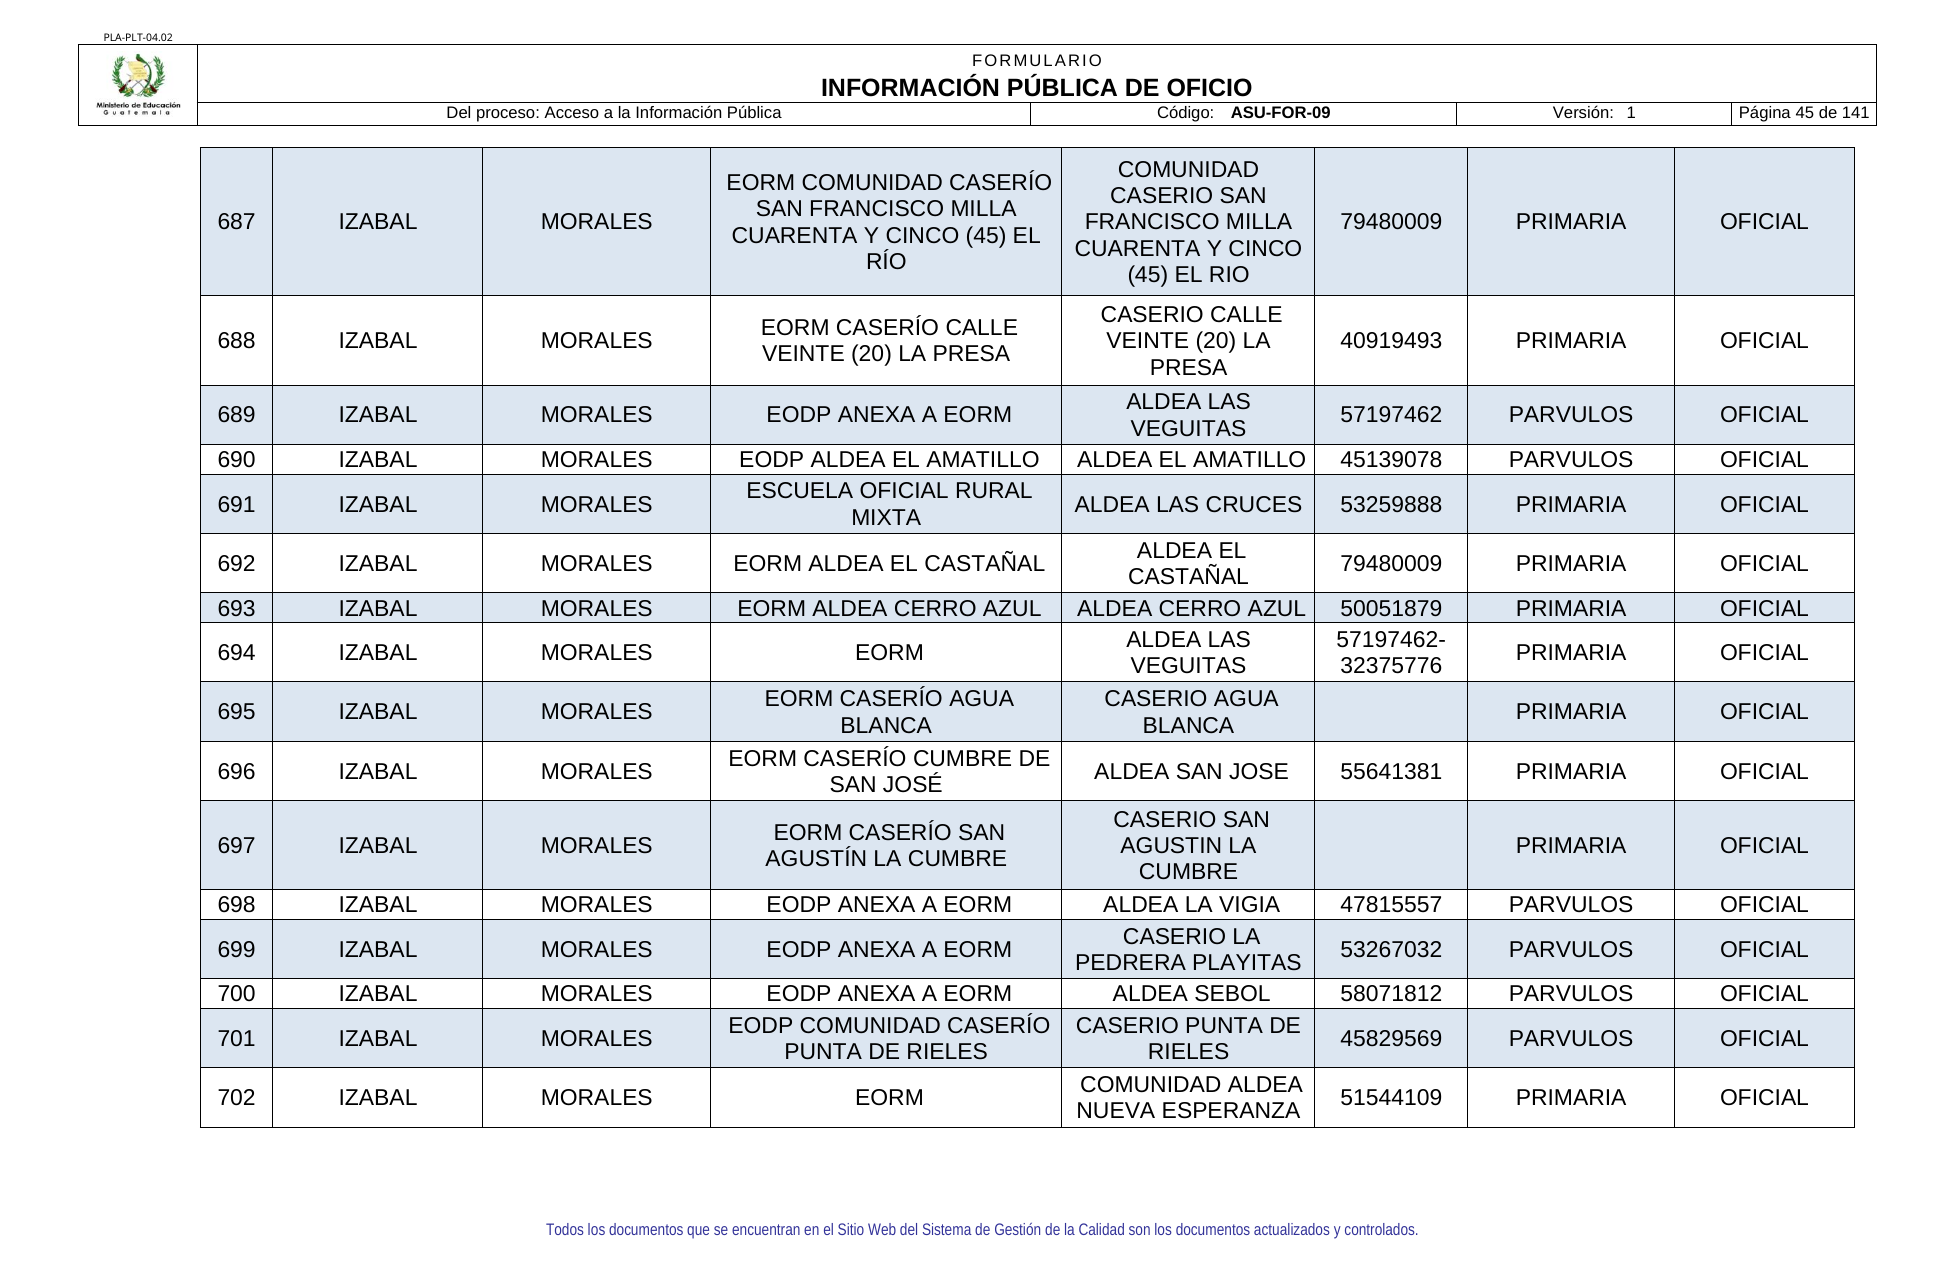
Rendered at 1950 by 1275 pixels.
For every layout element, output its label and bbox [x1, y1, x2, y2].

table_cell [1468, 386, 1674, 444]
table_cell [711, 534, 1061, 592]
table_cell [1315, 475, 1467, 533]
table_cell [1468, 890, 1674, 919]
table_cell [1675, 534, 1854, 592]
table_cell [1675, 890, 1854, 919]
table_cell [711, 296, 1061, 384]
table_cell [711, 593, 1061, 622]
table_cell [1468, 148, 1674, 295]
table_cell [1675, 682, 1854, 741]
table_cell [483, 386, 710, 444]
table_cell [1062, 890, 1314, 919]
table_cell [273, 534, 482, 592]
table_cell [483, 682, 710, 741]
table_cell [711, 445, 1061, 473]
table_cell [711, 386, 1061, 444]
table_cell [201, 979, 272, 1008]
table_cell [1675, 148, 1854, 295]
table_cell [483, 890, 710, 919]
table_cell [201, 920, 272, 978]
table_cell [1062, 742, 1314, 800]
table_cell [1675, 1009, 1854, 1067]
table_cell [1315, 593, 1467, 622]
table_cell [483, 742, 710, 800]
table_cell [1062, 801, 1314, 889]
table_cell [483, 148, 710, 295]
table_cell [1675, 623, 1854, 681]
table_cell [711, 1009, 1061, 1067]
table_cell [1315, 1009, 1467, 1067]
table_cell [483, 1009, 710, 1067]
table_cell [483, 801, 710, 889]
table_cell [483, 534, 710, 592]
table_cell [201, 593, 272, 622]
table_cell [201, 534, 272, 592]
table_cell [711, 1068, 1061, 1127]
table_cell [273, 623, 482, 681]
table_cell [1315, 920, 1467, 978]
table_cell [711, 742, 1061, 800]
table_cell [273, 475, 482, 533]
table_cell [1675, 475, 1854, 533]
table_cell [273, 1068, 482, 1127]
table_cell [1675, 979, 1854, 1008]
picture [95, 51, 181, 117]
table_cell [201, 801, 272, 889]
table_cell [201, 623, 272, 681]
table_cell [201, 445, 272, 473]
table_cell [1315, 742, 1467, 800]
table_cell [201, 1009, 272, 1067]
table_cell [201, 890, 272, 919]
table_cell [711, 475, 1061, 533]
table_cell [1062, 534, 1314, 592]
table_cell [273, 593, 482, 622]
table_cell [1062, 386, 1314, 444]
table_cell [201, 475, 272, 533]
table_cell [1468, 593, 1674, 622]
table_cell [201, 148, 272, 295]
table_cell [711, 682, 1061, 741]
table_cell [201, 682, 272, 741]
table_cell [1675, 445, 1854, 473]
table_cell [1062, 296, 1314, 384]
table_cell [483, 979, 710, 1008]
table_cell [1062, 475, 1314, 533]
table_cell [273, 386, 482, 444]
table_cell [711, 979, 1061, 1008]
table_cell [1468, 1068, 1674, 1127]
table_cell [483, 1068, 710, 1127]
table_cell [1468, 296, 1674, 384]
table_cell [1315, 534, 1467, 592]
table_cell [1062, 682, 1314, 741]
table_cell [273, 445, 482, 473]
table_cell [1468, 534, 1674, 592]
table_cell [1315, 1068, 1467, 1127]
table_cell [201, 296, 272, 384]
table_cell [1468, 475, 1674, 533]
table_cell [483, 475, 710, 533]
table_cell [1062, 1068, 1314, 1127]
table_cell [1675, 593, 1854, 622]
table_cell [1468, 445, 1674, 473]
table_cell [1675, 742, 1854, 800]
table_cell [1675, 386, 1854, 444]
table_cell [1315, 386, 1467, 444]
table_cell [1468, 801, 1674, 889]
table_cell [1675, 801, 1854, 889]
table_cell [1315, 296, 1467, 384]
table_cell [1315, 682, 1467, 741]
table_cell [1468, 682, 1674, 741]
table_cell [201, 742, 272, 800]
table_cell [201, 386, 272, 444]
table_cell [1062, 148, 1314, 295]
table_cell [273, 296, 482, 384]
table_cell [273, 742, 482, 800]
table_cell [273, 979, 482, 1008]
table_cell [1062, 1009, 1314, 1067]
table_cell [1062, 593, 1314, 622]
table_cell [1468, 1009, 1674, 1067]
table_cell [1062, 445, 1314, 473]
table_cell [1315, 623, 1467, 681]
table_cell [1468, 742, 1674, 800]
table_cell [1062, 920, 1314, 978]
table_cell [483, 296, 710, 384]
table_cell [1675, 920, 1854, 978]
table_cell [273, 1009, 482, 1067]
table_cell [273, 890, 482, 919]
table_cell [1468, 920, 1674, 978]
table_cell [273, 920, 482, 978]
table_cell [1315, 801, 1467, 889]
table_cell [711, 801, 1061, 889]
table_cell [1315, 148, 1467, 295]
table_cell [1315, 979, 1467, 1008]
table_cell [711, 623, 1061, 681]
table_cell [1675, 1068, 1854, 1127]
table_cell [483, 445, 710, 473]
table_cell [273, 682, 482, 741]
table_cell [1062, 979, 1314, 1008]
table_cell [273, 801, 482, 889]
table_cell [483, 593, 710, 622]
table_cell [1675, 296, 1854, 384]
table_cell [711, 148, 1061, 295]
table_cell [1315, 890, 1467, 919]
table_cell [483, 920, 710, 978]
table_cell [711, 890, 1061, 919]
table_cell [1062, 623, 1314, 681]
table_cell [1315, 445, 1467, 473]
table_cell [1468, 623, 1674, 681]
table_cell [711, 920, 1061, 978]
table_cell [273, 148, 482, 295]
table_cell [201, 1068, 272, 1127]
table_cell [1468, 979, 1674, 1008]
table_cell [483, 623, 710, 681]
